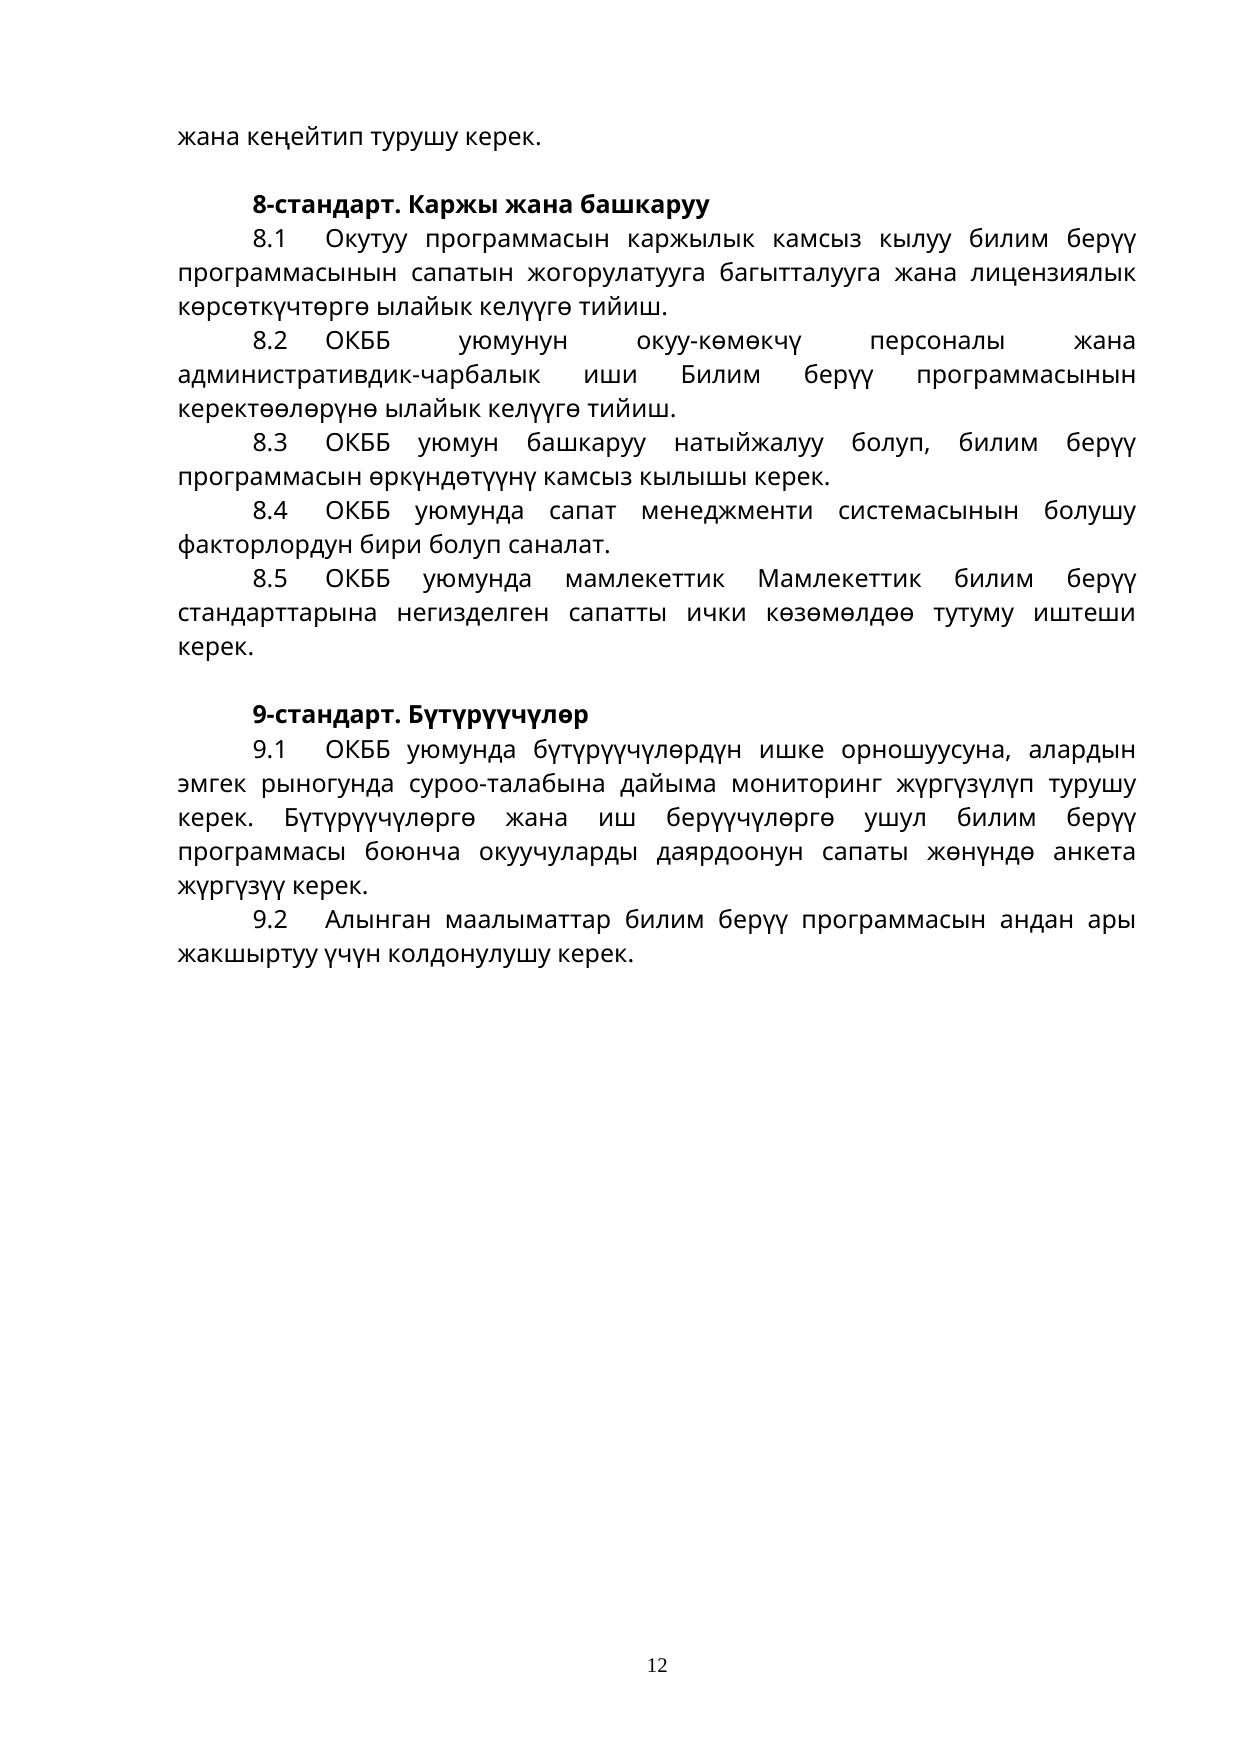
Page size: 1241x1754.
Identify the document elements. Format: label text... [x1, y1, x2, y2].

text 8-стандарт. Каржы жана башкаруу [177, 186, 1137, 220]
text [177, 118, 1137, 152]
text 8.4 ОКББ уюмунда сапат менеджменти системасынын болушу факторлордун бири болуп саналат. [177, 493, 1137, 561]
text 8.3 ОКББ уюмун башкаруу натыйжалуу болуп, билим берүү программасын өркүндөтүүнү камсыз кылышы керек. [177, 425, 1137, 493]
text 8.2 ОКББ уюмунун окуу-көмөкчү персоналы жана административдик-чарбалык иши Билим берүү программасынын керектөөлөрүнө ылайык келүүгө тийиш. [177, 322, 1137, 425]
text 8.5 ОКББ уюмунда мамлекеттик Мамлекеттик билим берүү стандарттарына негизделген сапатты ички көзөмөлдөө тутуму иштеши керек. [177, 561, 1137, 663]
text 9.2 Алынган маалыматтар билим берүү программасын андан ары жакшыртуу үчүн колдонулушу керек. [177, 902, 1137, 970]
text 8.1 Окутуу программасын каржылык камсыз кылуу билим берүү программасынын сапатын жогорулатууга багытталууга жана лицензиялык көрсөткүчтөргө ылайык келүүгө тийиш. [177, 220, 1137, 322]
text 9-стандарт. Бүтүрүүчүлөр [177, 697, 1137, 731]
text 9.1 ОКББ уюмунда бүтүрүүчүлөрдүн ишке орношуусуна, алардын эмгек рыногунда суроо-талабына дайыма мониторинг жүргүзүлүп турушу керек. Бүтүрүүчүлөргө жана иш берүүчүлөргө ушул билим берүү программасы боюнча окуучуларды даярдоонун сапаты жөнүндө анкета жүргүзүү керек. [177, 731, 1137, 902]
